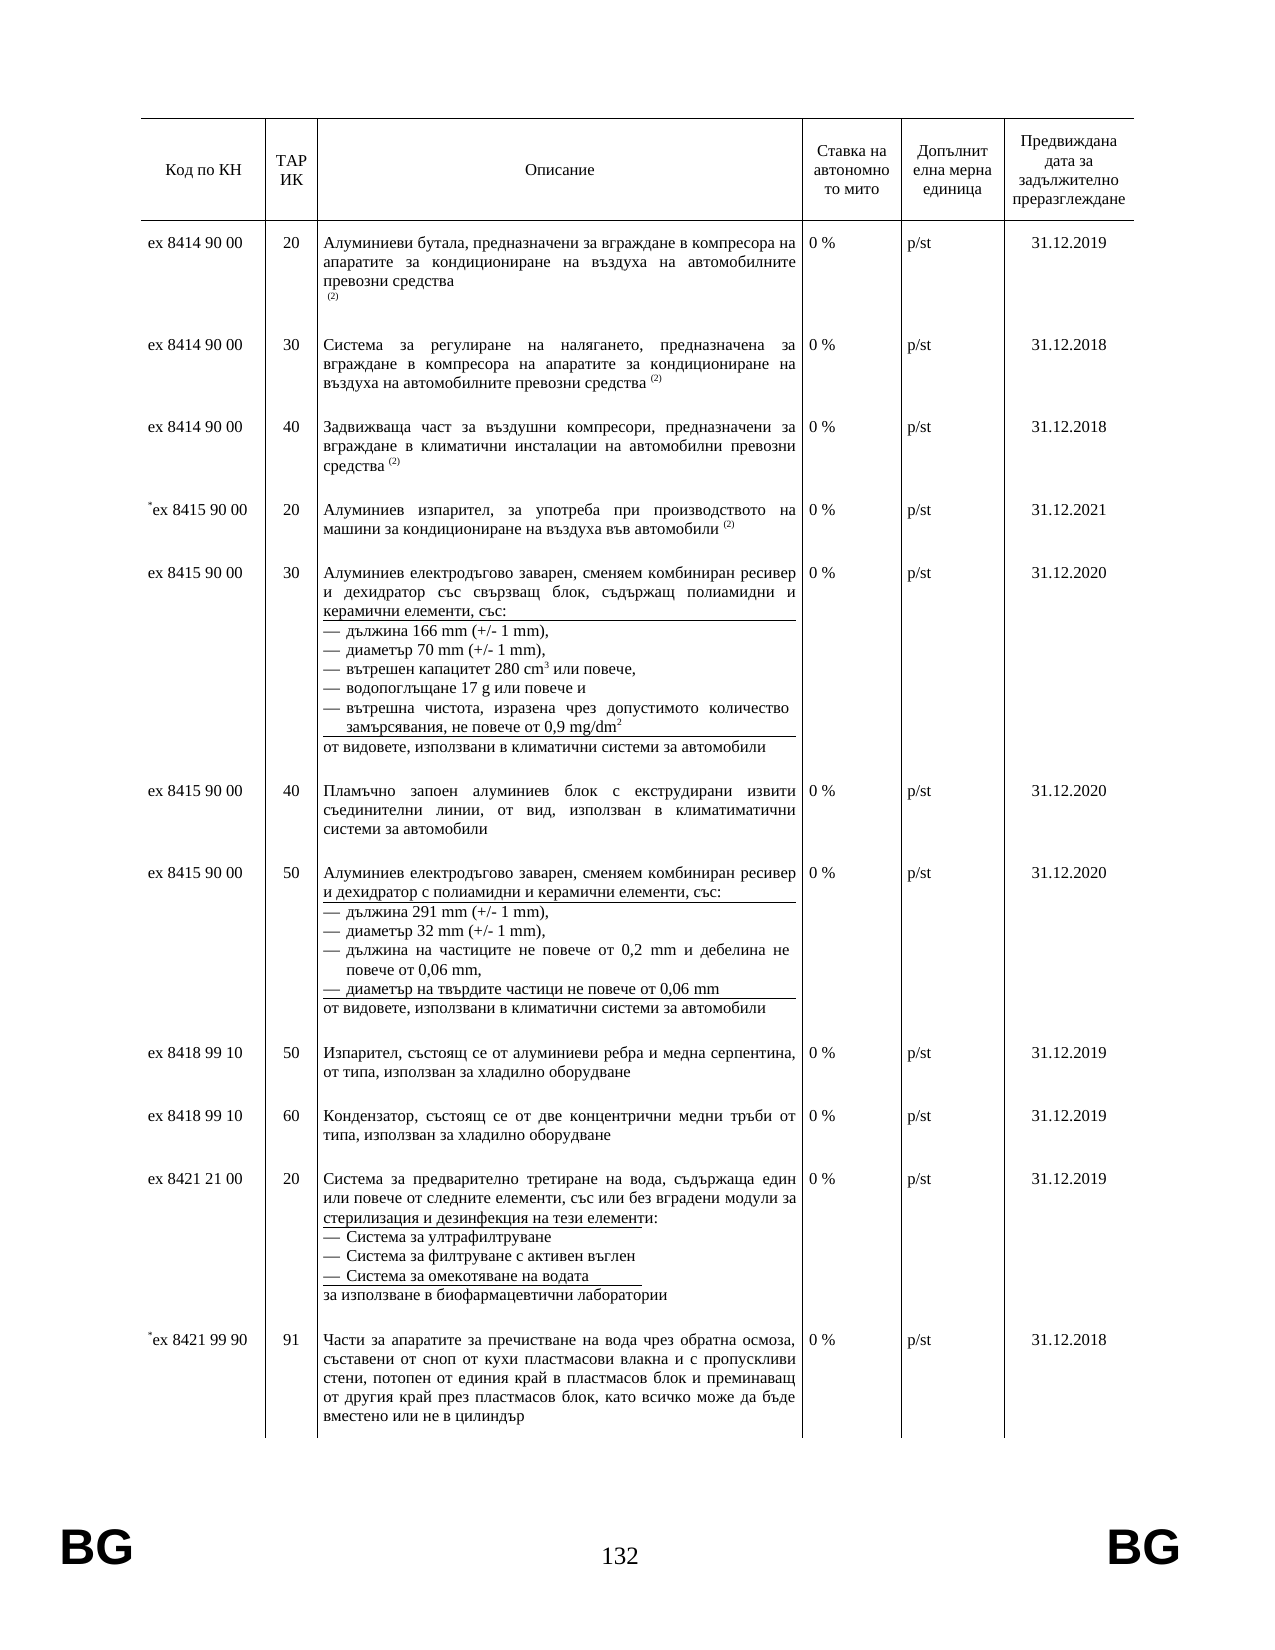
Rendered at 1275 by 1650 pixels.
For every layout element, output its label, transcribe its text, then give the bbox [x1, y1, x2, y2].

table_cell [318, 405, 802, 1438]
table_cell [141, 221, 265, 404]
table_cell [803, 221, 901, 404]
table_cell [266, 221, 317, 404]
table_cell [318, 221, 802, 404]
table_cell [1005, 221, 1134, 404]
table_header ТАРИК [266, 119, 317, 220]
table_header Предвиждана дата за задължително преразглеждане [1005, 119, 1134, 220]
table_header Код по КН [141, 119, 265, 220]
table_header Ставка на автономно то мито [803, 119, 901, 220]
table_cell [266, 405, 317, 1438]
table_header Описание [318, 119, 802, 220]
table_header Допълнителна мерна единица [902, 119, 1004, 220]
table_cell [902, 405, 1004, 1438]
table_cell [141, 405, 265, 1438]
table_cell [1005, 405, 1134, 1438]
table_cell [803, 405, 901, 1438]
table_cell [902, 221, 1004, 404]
